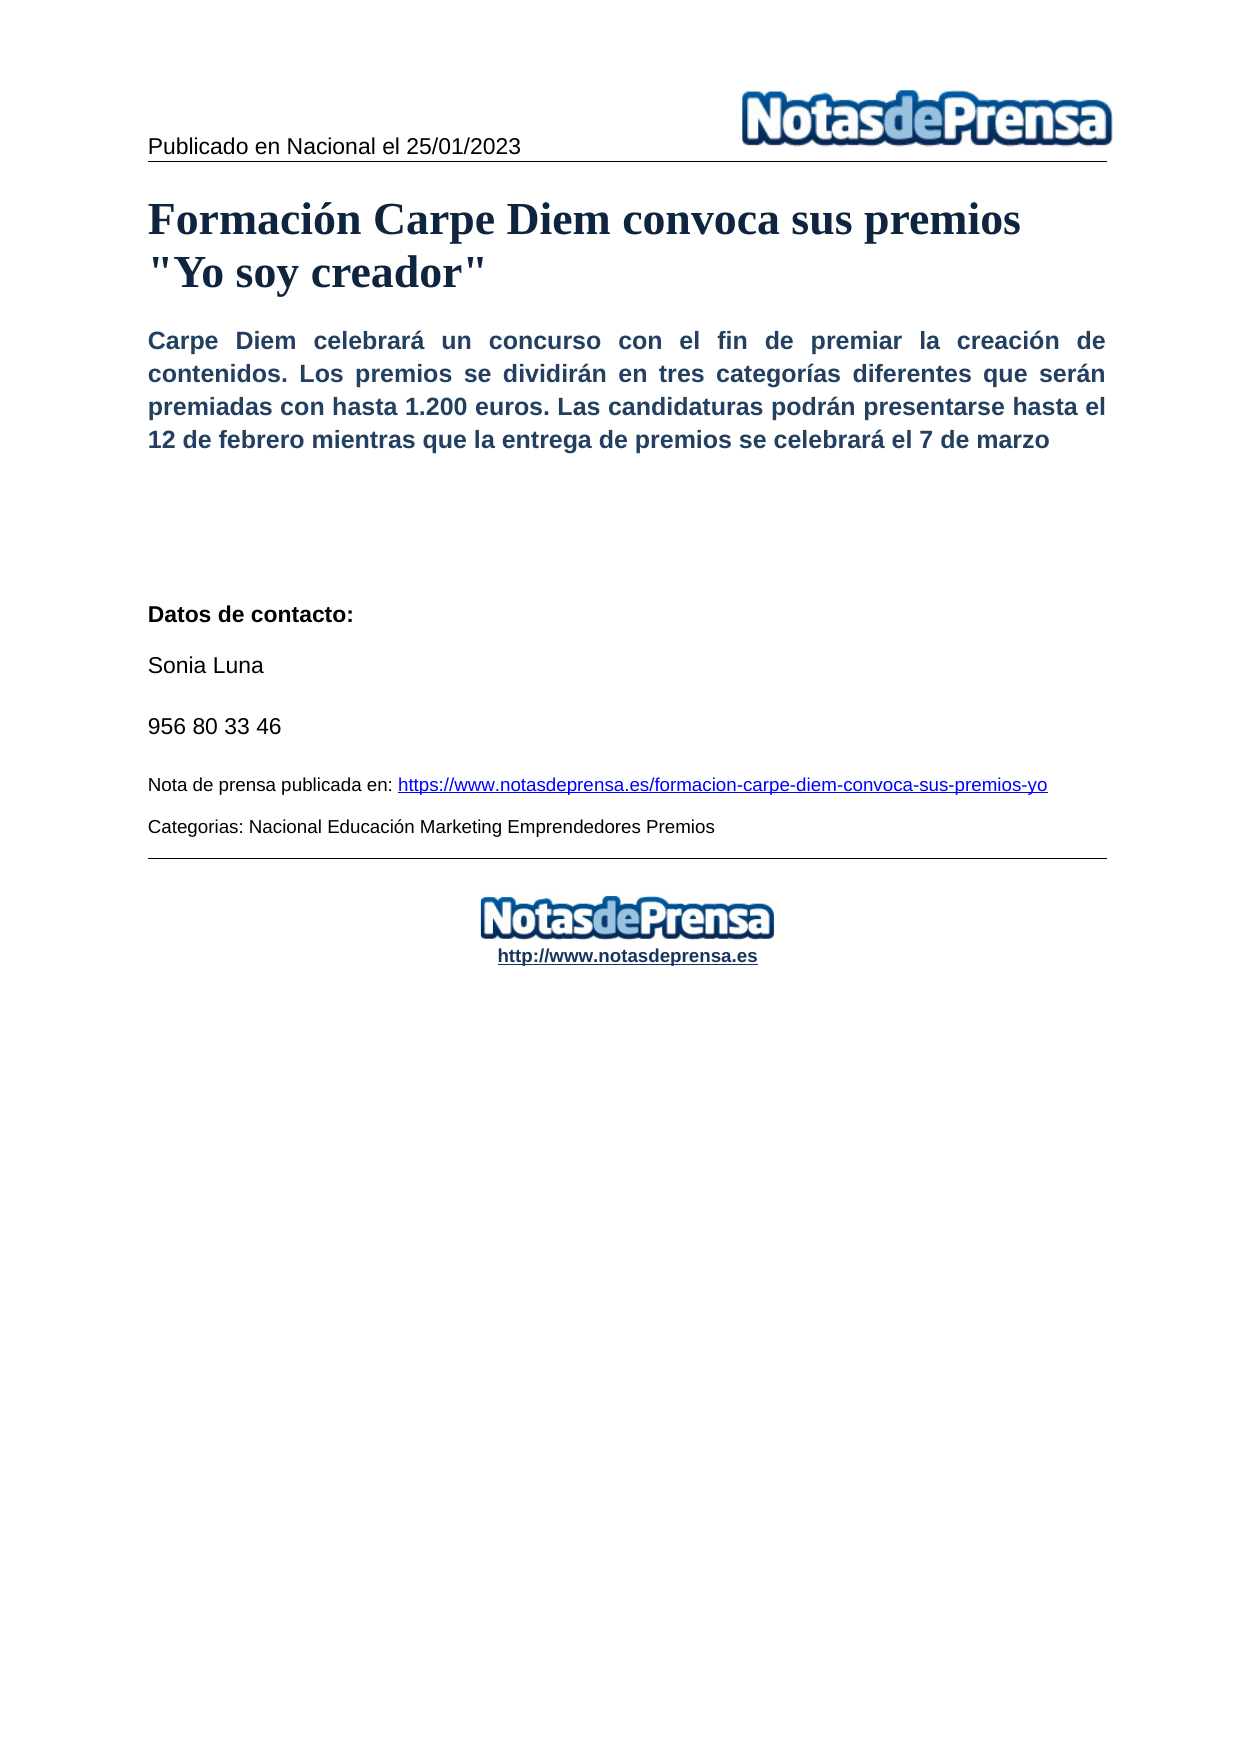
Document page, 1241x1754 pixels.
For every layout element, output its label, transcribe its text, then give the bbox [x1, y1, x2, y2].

text 956 80 33 46 [148, 713, 1063, 739]
text Categorias: Nacional Educación Marketing Emprendedores Premios [148, 816, 1107, 837]
subtitle Formación Carpe Diem convoca sus premios "Yo soy creador" [148, 192, 1107, 297]
text Sonia Luna [148, 652, 1063, 679]
subtitle Carpe Diem celebrará un concurso con el fin de premiar la creación de contenidos. Los premios se dividirán en tres categorías diferentes que serán premiadas con hasta 1.200 euros. Las candidaturas podrán presentarse hasta el 12 de febrero mientras que la entrega de premios se celebrará el 7 de marzo [148, 326, 1107, 454]
text Publicado en Nacional el 25/01/2023 [148, 133, 1107, 161]
picture [742, 90, 1113, 148]
picture [480, 895, 775, 941]
text http://www.notasdeprensa.es [148, 945, 1107, 967]
text Datos de contacto: [148, 601, 1107, 628]
text Nota de prensa publicada en: https://www.notasdeprensa.es/formacion-carpe-diem-convoca-sus-premios-yo [148, 773, 1107, 795]
